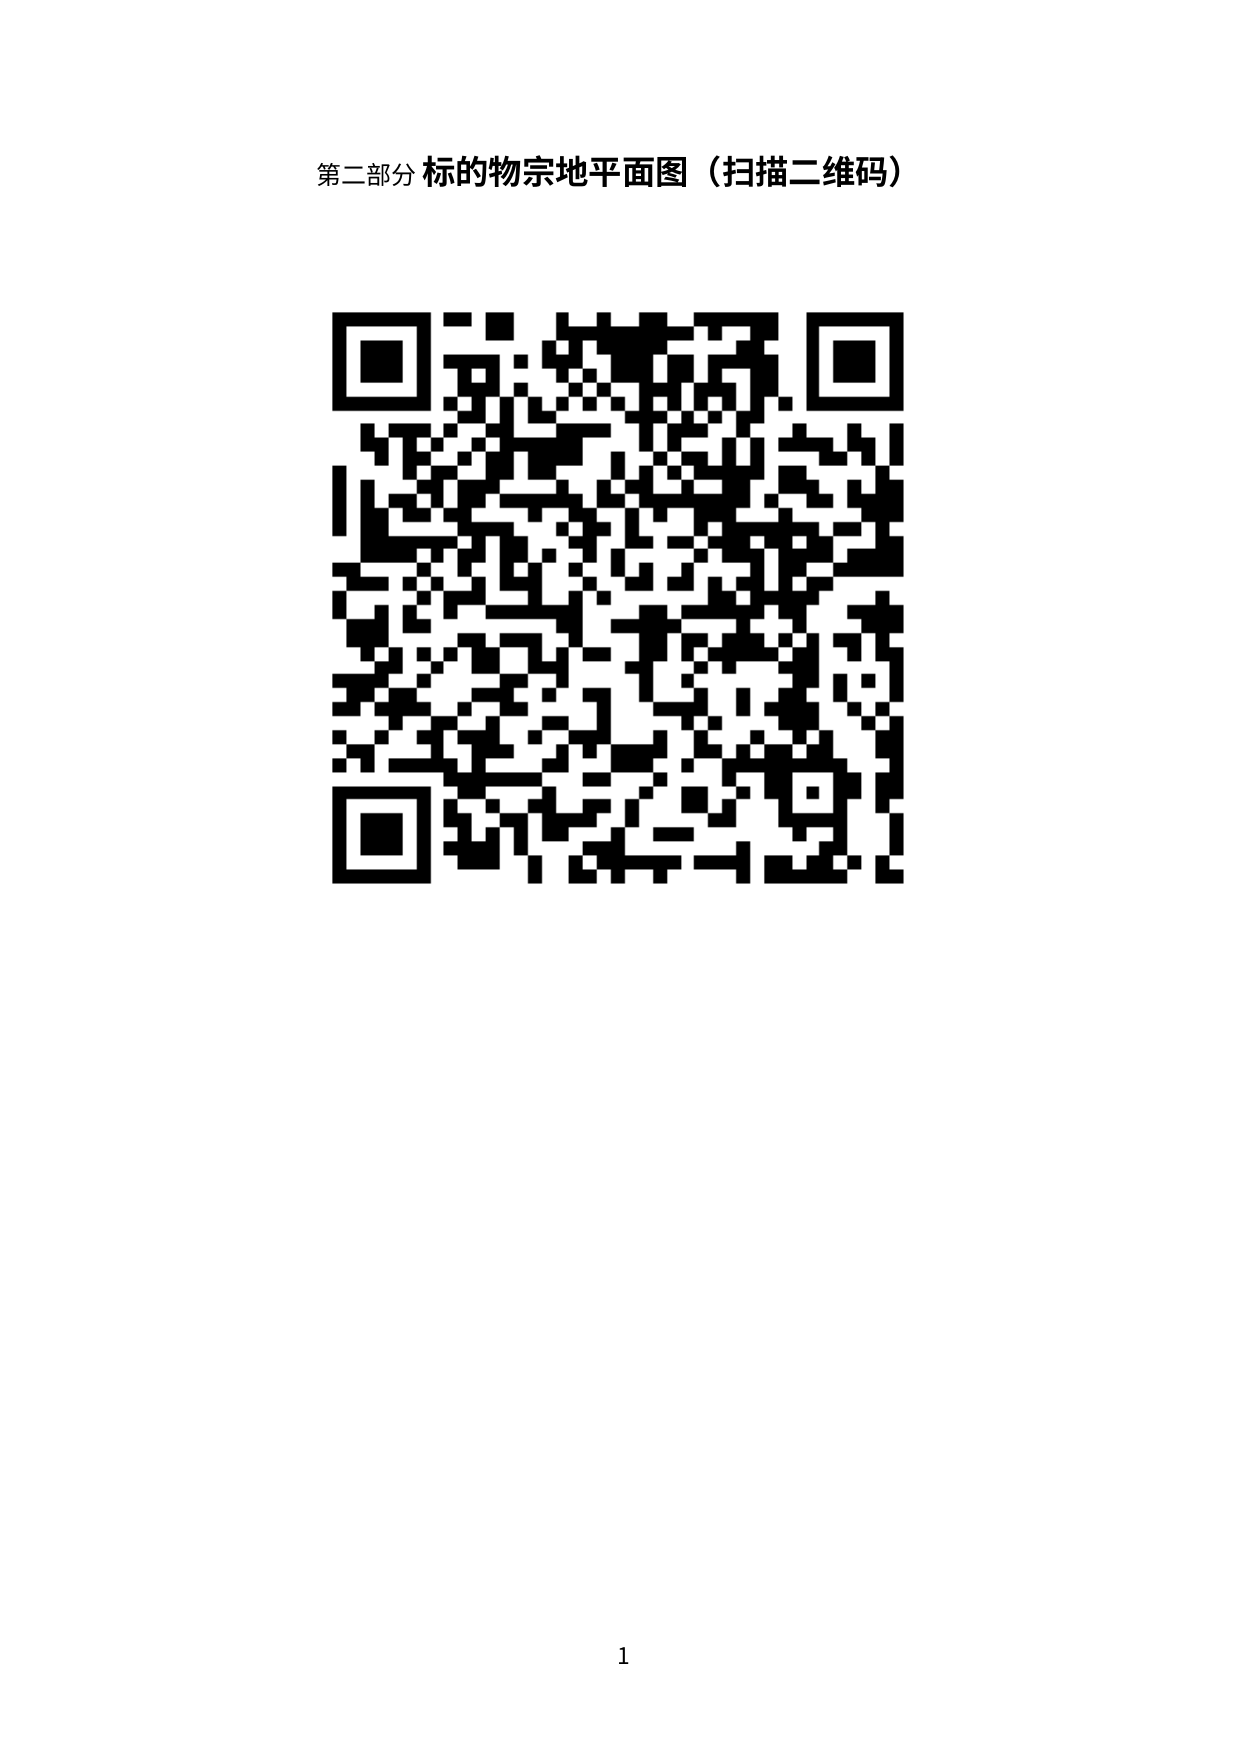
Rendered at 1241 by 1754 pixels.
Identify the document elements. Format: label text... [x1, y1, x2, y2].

picture [306, 286, 932, 912]
list 标的物宗地平面图（扫描二维码） [56, 146, 1182, 194]
